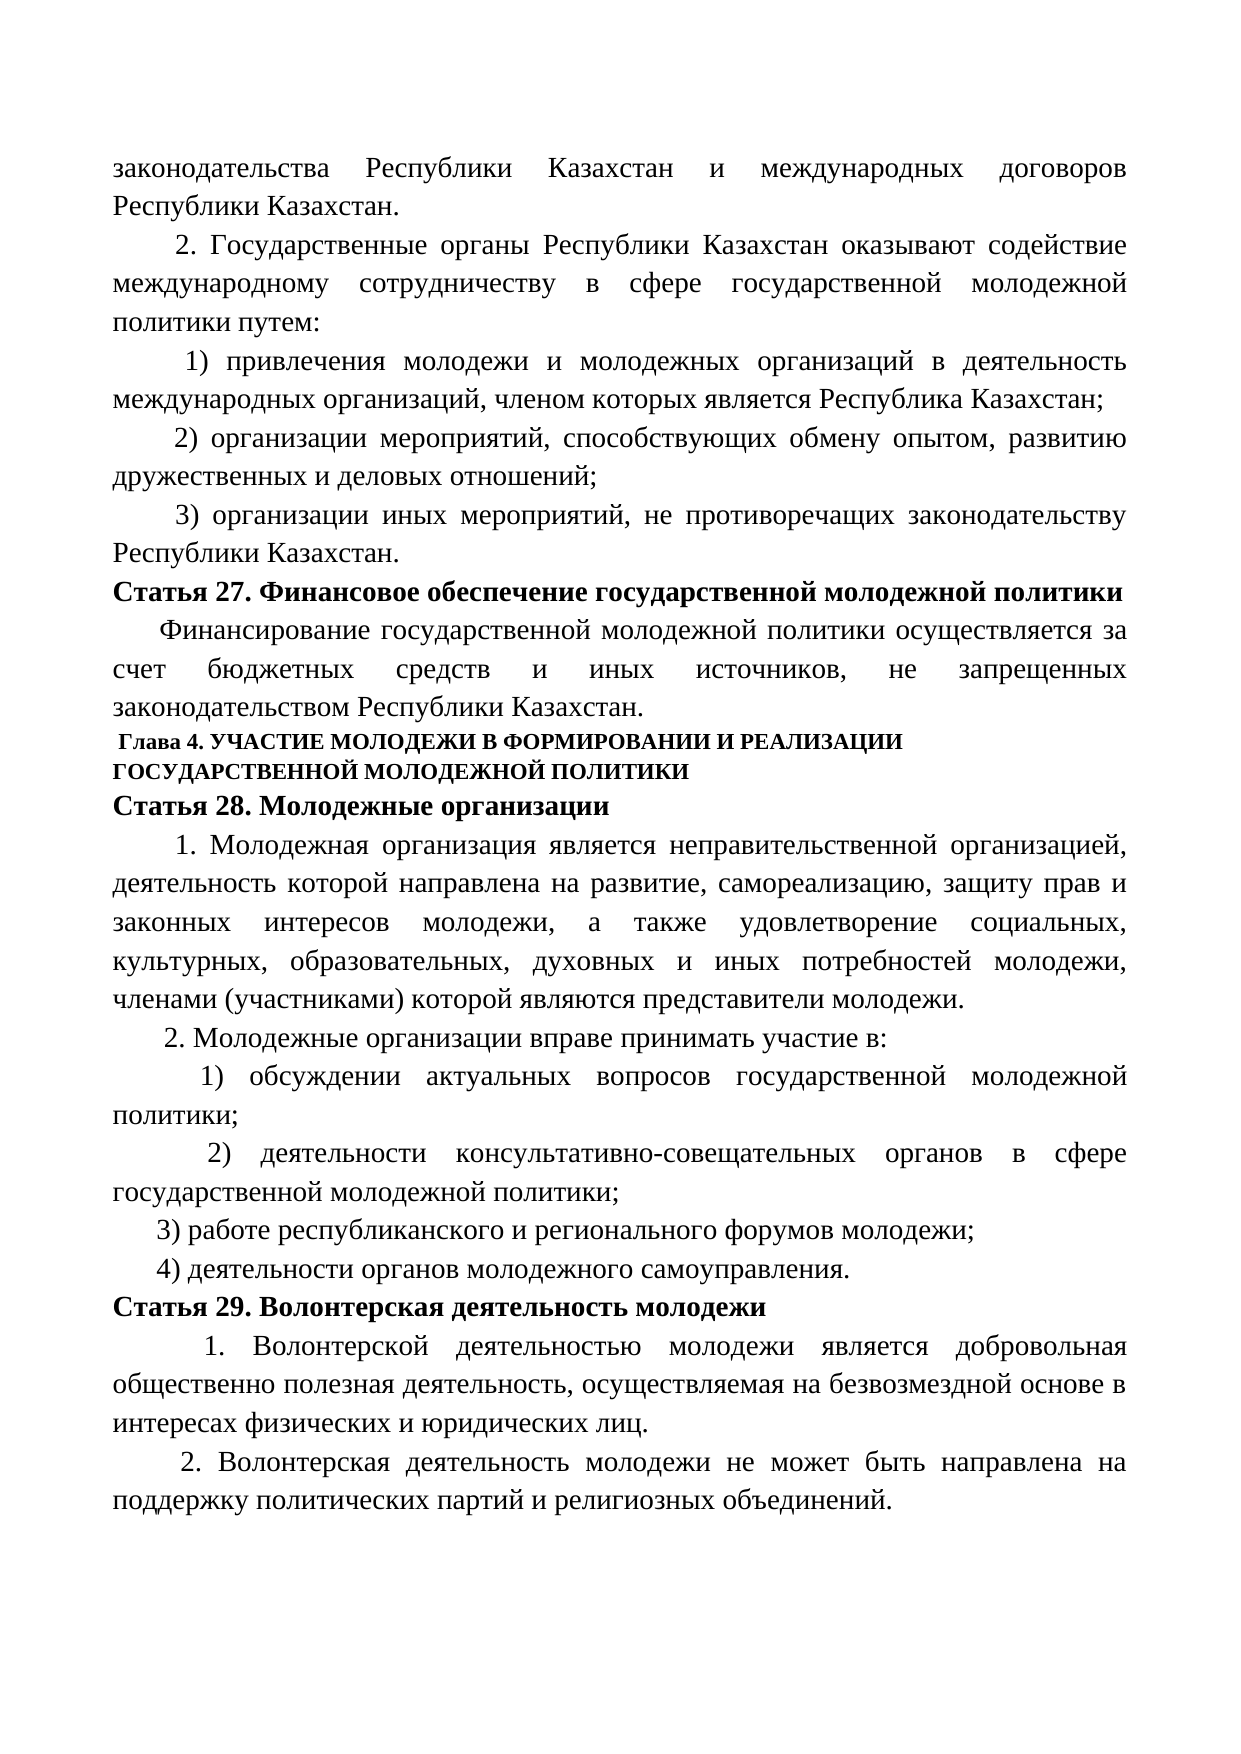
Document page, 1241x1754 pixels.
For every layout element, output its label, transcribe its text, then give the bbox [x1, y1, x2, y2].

text Глава 4. УЧАСТИЕ МОЛОДЕЖИ В ФОРМИРОВАНИИ И РЕАЛИЗАЦИИ ГОСУДАРСТВЕННОЙ МОЛОДЕЖНОЙ ПОЛИТИКИ [112, 728, 1128, 785]
text 2) деятельности консультативно-совещательных органов в сфере государственной молодежной политики; [112, 1135, 1128, 1207]
text Статья 28. Молодежные организации [112, 788, 1128, 822]
text 2) организации мероприятий, способствующих обмену опытом, развитию дружественных и деловых отношений; [112, 420, 1128, 492]
text 2. Государственные органы Республики Казахстан оказывают содействие международному сотрудничеству в сфере государственной молодежной политики путем: [112, 227, 1128, 338]
text 2. Волонтерская деятельность молодежи не может быть направлена на поддержку политических партий и религиозных объединений. [112, 1444, 1128, 1516]
text 1) привлечения молодежи и молодежных организаций в деятельность международных организаций, членом которых является Республика Казахстан; [112, 343, 1128, 415]
text Статья 27. Финансовое обеспечение государственной молодежной политики [112, 574, 1128, 607]
text 3) работе республиканского и регионального форумов молодежи; [112, 1212, 1128, 1246]
text 3) организации иных мероприятий, не противоречащих законодательству Республики Казахстан. [112, 497, 1128, 569]
text 4) деятельности органов молодежного самоуправления. [112, 1251, 1128, 1284]
text 1) обсуждении актуальных вопросов государственной молодежной политики; [112, 1058, 1128, 1130]
text Финансирование государственной молодежной политики осуществляется за счет бюджетных средств и иных источников, не запрещенных законодательством Республики Казахстан. [112, 612, 1128, 723]
text 2. Молодежные организации вправе принимать участие в: [112, 1020, 1128, 1053]
text Статья 29. Волонтерская деятельность молодежи [112, 1289, 1128, 1323]
text 1. Молодежная организация является неправительственной организацией, деятельность которой направлена на развитие, самореализацию, защиту прав и законных интересов молодежи, а также удовлетворение социальных, культурных, образовательных, духовных и иных потребностей молодежи, членами (участниками) которой являются представители молодежи. [112, 827, 1128, 1015]
